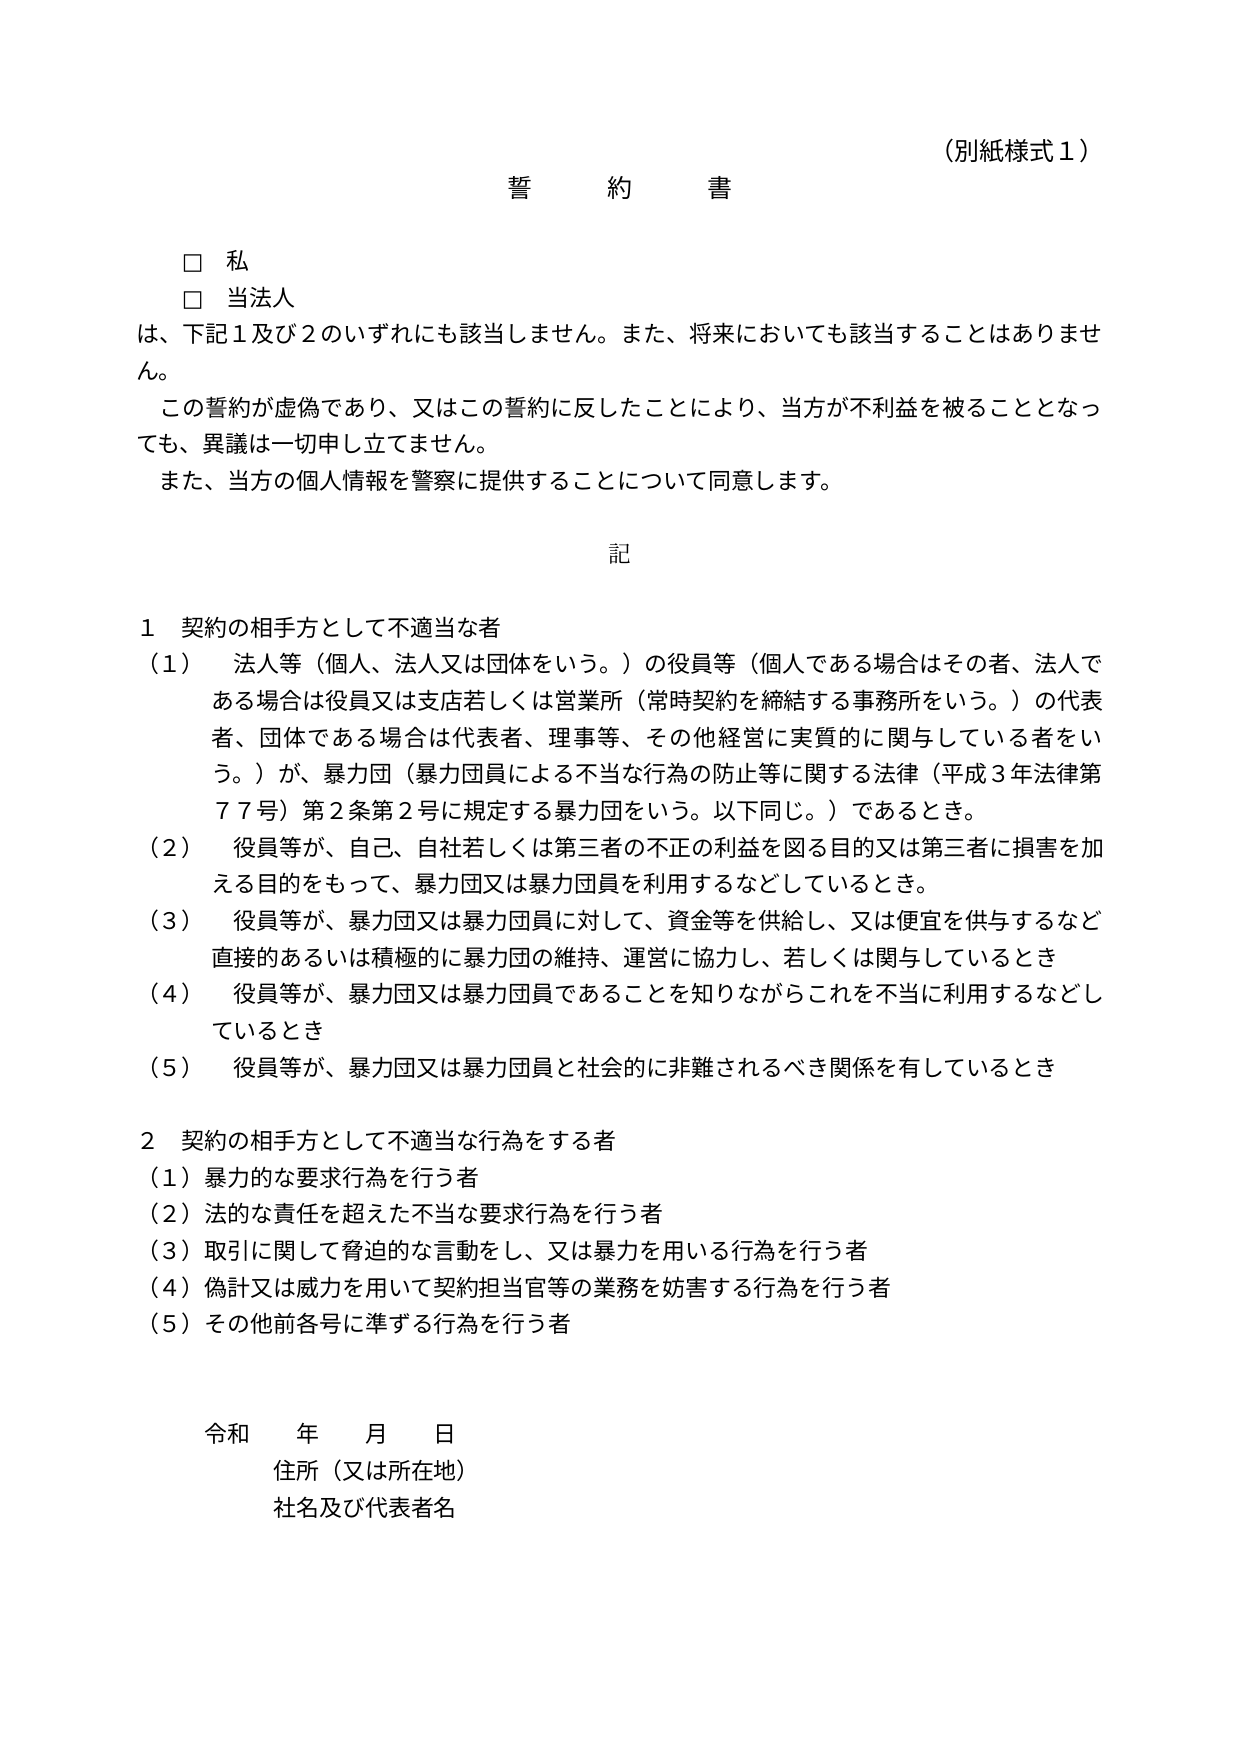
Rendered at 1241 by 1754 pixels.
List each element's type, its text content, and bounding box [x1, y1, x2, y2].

list 役員等が、暴力団又は暴力団員に対して、資金等を供給し、又は便宜を供与するなど直接的あるいは積極的に暴力団の維持、運営に協力し、若しくは関与しているとき [136, 901, 1104, 974]
text □ 当法人 [136, 278, 1104, 314]
text （４）偽計又は威力を用いて契約担当官等の業務を妨害する行為を行う者 [136, 1268, 1104, 1304]
subtitle 記 [136, 534, 1104, 571]
list 法人等（個人、法人又は団体をいう。）の役員等（個人である場合はその者、法人である場合は役員又は支店若しくは営業所（常時契約を締結する事務所をいう。）の代表者、団体である場合は代表者、理事等、その他経営に実質的に関与している者をいう。）が、暴力団（暴力団員による不当な行為の防止等に関する法律（平成３年法律第７７号）第２条第２号に規定する暴力団をいう。以下同じ。）であるとき。 [136, 644, 1104, 828]
list 役員等が、自己、自社若しくは第三者の不正の利益を図る目的又は第三者に損害を加える目的をもって、暴力団又は暴力団員を利用するなどしているとき。 [136, 828, 1104, 901]
text （別紙様式１） [136, 131, 1104, 168]
text （３）取引に関して脅迫的な言動をし、又は暴力を用いる行為を行う者 [136, 1231, 1104, 1268]
text この誓約が虚偽であり、又はこの誓約に反したことにより、当方が不利益を被ることとなっても、異議は一切申し立てません。 [136, 388, 1104, 461]
text 令和 年 月 日 [136, 1414, 1104, 1451]
text （５）その他前各号に準ずる行為を行う者 [136, 1304, 1104, 1341]
text ２ 契約の相手方として不適当な行為をする者 [136, 1121, 1104, 1158]
list 役員等が、暴力団又は暴力団員と社会的に非難されるべき関係を有しているとき [136, 1048, 1104, 1084]
text 住所（又は所在地） [136, 1451, 1104, 1488]
text （１）暴力的な要求行為を行う者 [136, 1158, 1104, 1194]
text は、下記１及び２のいずれにも該当しません。また、将来においても該当することはありません。 [136, 314, 1104, 388]
text １ 契約の相手方として不適当な者 [136, 608, 1104, 644]
text 誓 約 書 [136, 168, 1104, 204]
text また、当方の個人情報を警察に提供することについて同意します。 [136, 461, 1104, 498]
list 役員等が、暴力団又は暴力団員であることを知りながらこれを不当に利用するなどしているとき [136, 974, 1104, 1048]
text □ 私 [136, 241, 1104, 278]
text （２）法的な責任を超えた不当な要求行為を行う者 [136, 1194, 1104, 1231]
text 社名及び代表者名 [136, 1488, 1104, 1524]
